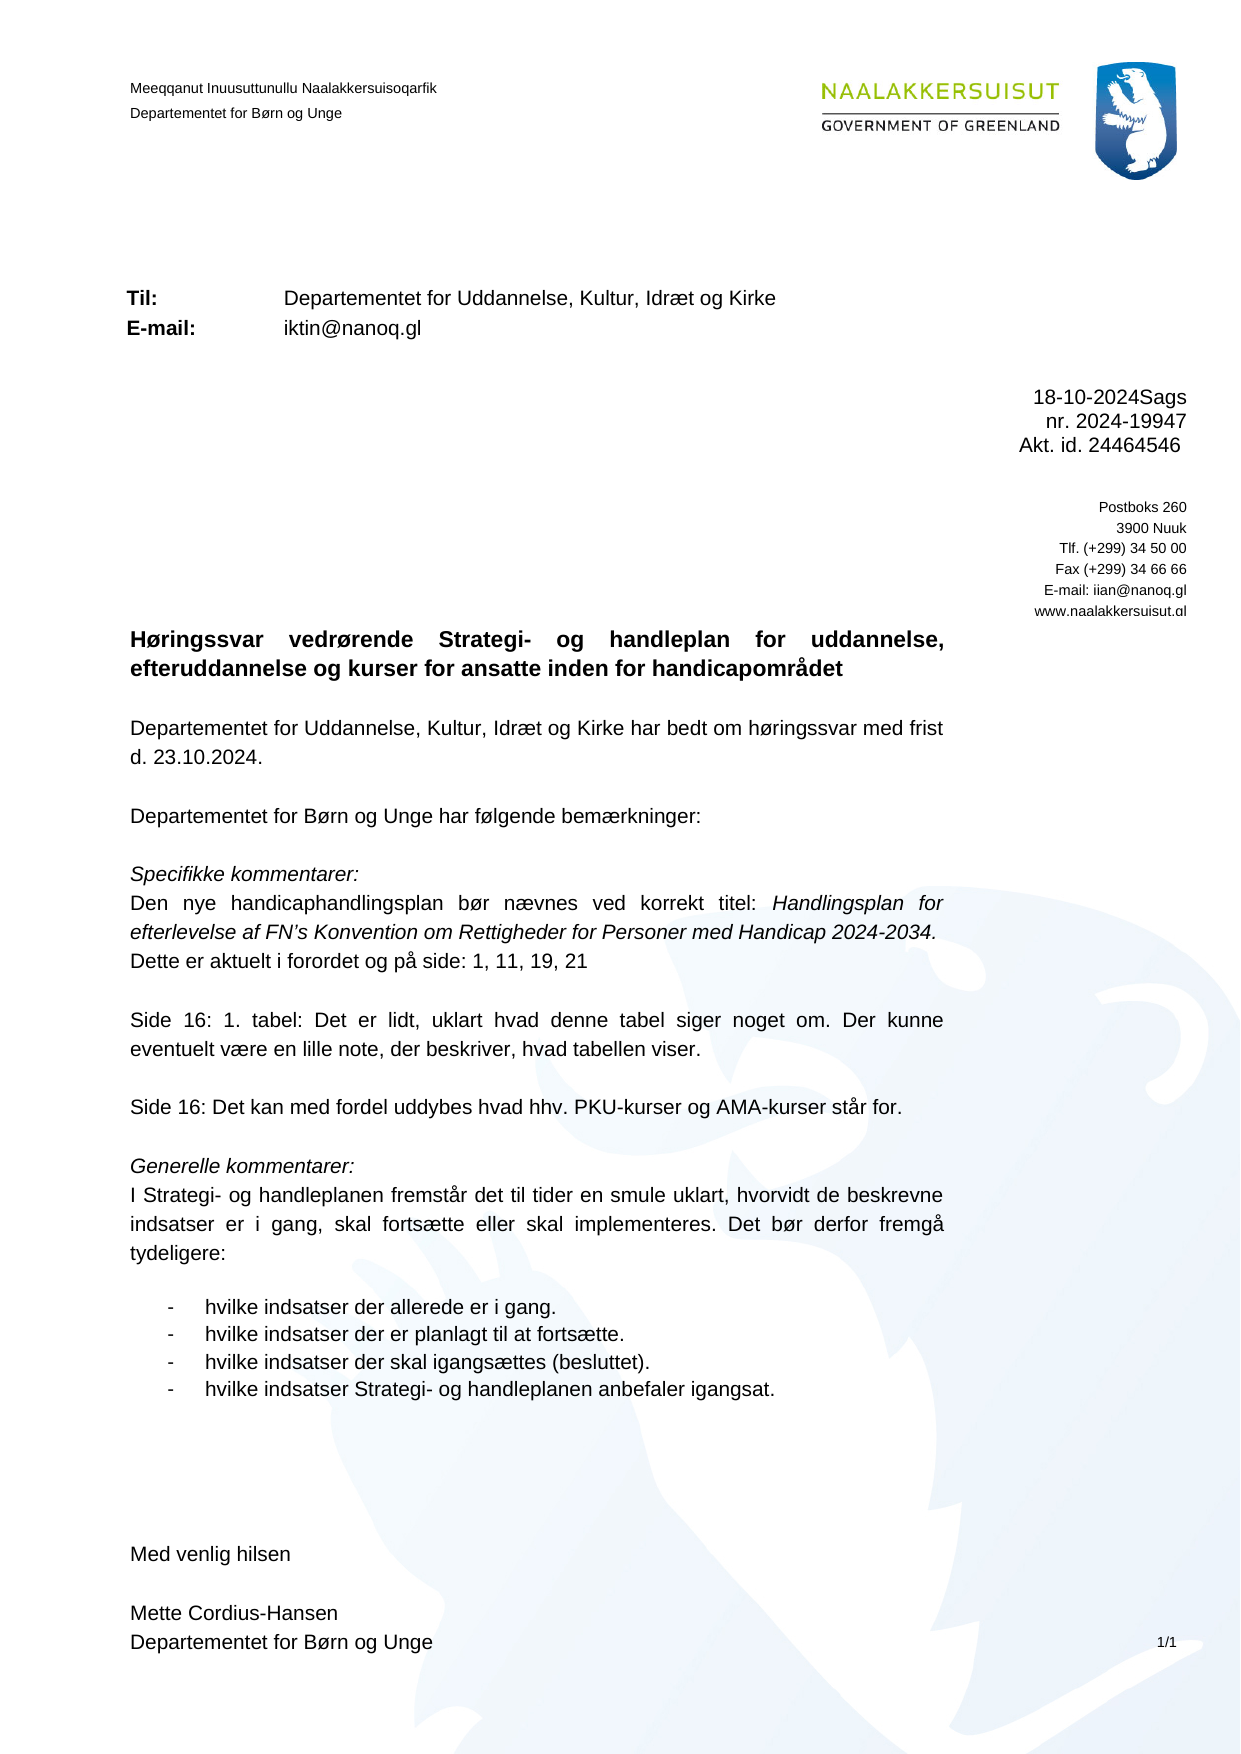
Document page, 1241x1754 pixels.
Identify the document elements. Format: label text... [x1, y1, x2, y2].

text Med venlig hilsen [130, 1537, 945, 1566]
list hvilke indsatser der er planlagt til at fortsætte. [167, 1321, 945, 1347]
text Generelle kommentarer: [130, 1148, 945, 1177]
text Departementet for Børn og Unge har følgende bemærkninger: [130, 798, 945, 827]
table_header Departementet for Uddannelse, Kultur, Idræt og Kirke [272, 281, 945, 311]
list hvilke indsatser Strategi- og handleplanen anbefaler igangsat. [167, 1376, 945, 1402]
list hvilke indsatser der allerede er i gang. [167, 1294, 945, 1319]
text Side 16: Det kan med fordel uddybes hvad hhv. PKU-kurser og AMA-kurser står for. [130, 1090, 945, 1119]
text Dette er aktuelt i forordet og på side: 1, 11, 19, 21 [130, 944, 945, 973]
picture [822, 62, 1177, 180]
picture [173, 886, 1241, 1754]
text I Strategi- og handleplanen fremstår det til tider en smule uklart, hvorvidt de beskrevne indsatser er i gang, skal fortsætte eller skal implementeres. Det bør derfor fremgå tydeligere: [130, 1177, 945, 1265]
text Specifikke kommentarer: [130, 857, 945, 886]
table_cell iktin@nanoq.gl [272, 311, 945, 531]
text Side 16: 1. tabel: Det er lidt, uklart hvad denne tabel siger noget om. Der kunne eventuelt være en lille note, der beskriver, hvad tabellen viser. [130, 1002, 945, 1061]
text Den nye handicaphandlingsplan bør nævnes ved korrekt titel: Handlingsplan for efterlevelse af FN’s Konvention om Rettigheder for Personer med Handicap 2024-2034. [130, 886, 945, 944]
table_cell E-mail: [115, 311, 272, 531]
table_header Til: [115, 281, 272, 311]
list hvilke indsatser der skal igangsættes (besluttet). [167, 1349, 945, 1374]
text Mette Cordius-Hansen Departementet for Børn og Unge [130, 1595, 945, 1654]
text Høringssvar vedrørende Strategi- og handleplan for uddannelse, efteruddannelse og kurser for ansatte inden for handicapområdet [130, 623, 945, 682]
text Departementet for Uddannelse, Kultur, Idræt og Kirke har bedt om høringssvar med frist d. 23.10.2024. [130, 711, 945, 769]
